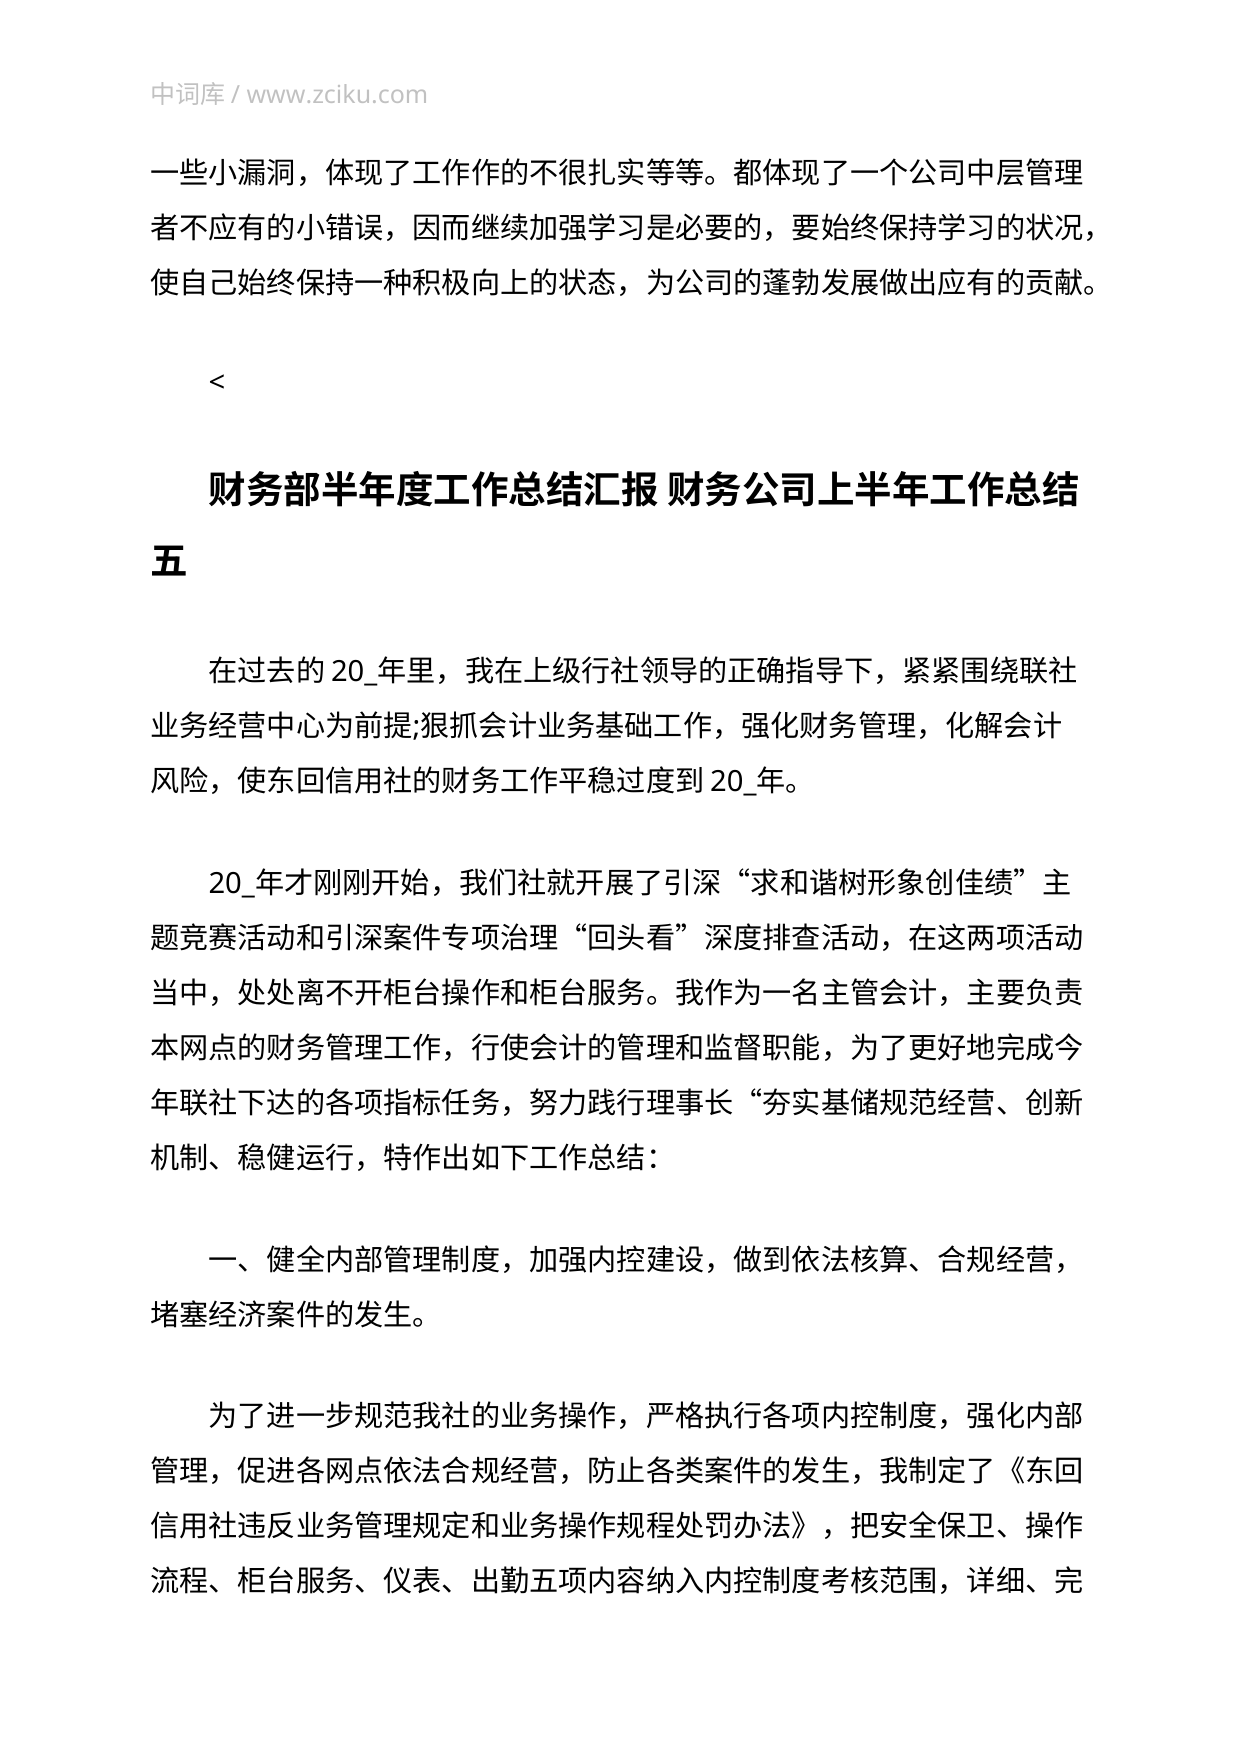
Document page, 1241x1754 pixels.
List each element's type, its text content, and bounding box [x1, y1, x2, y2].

text 财务部半年度工作总结汇报 财务公司上半年工作总结五 [150, 460, 1090, 585]
text < [150, 362, 1090, 401]
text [150, 150, 1090, 302]
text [150, 1393, 1090, 1600]
text 20_年才刚刚开始，我们社就开展了引深“求和谐树形象创佳绩”主题竞赛活动和引深案件专项治理“回头看”深度排查活动，在这两项活动当中，处处离不开柜台操作和柜台服务。我作为一名主管会计，主要负责本网点的财务管理工作，行使会计的管理和监督职能，为了更好地完成今年联社下达的各项指标任务，努力践行理事长“夯实基储规范经营、创新机制、稳健运行，特作出如下工作总结： [150, 860, 1090, 1177]
text 在过去的20_年里，我在上级行社领导的正确指导下，紧紧围绕联社业务经营中心为前提;狠抓会计业务基础工作，强化财务管理，化解会计风险，使东回信用社的财务工作平稳过度到20_年。 [150, 648, 1090, 800]
text 一、健全内部管理制度，加强内控建设，做到依法核算、合规经营，堵塞经济案件的发生。 [150, 1236, 1090, 1333]
